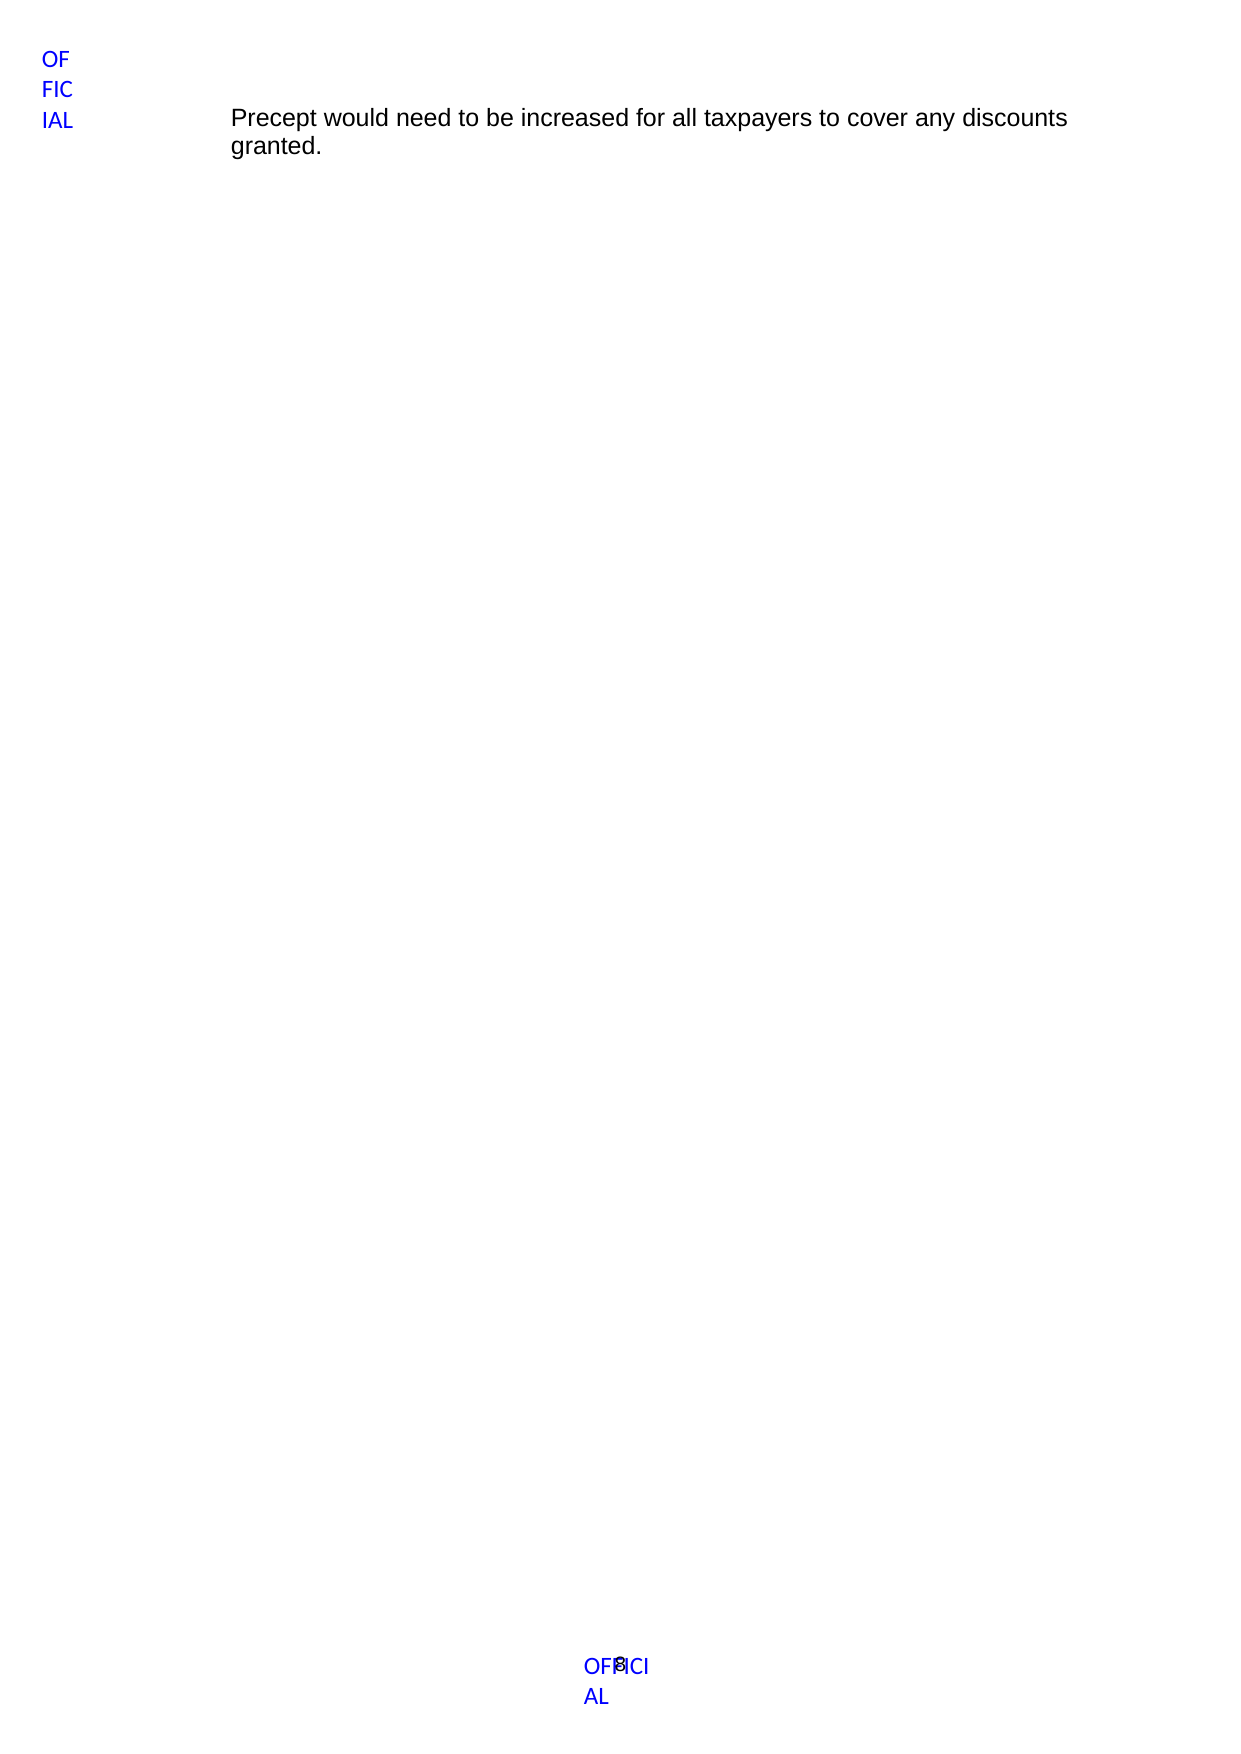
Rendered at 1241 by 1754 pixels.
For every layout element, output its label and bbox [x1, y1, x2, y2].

list [193, 103, 1122, 160]
